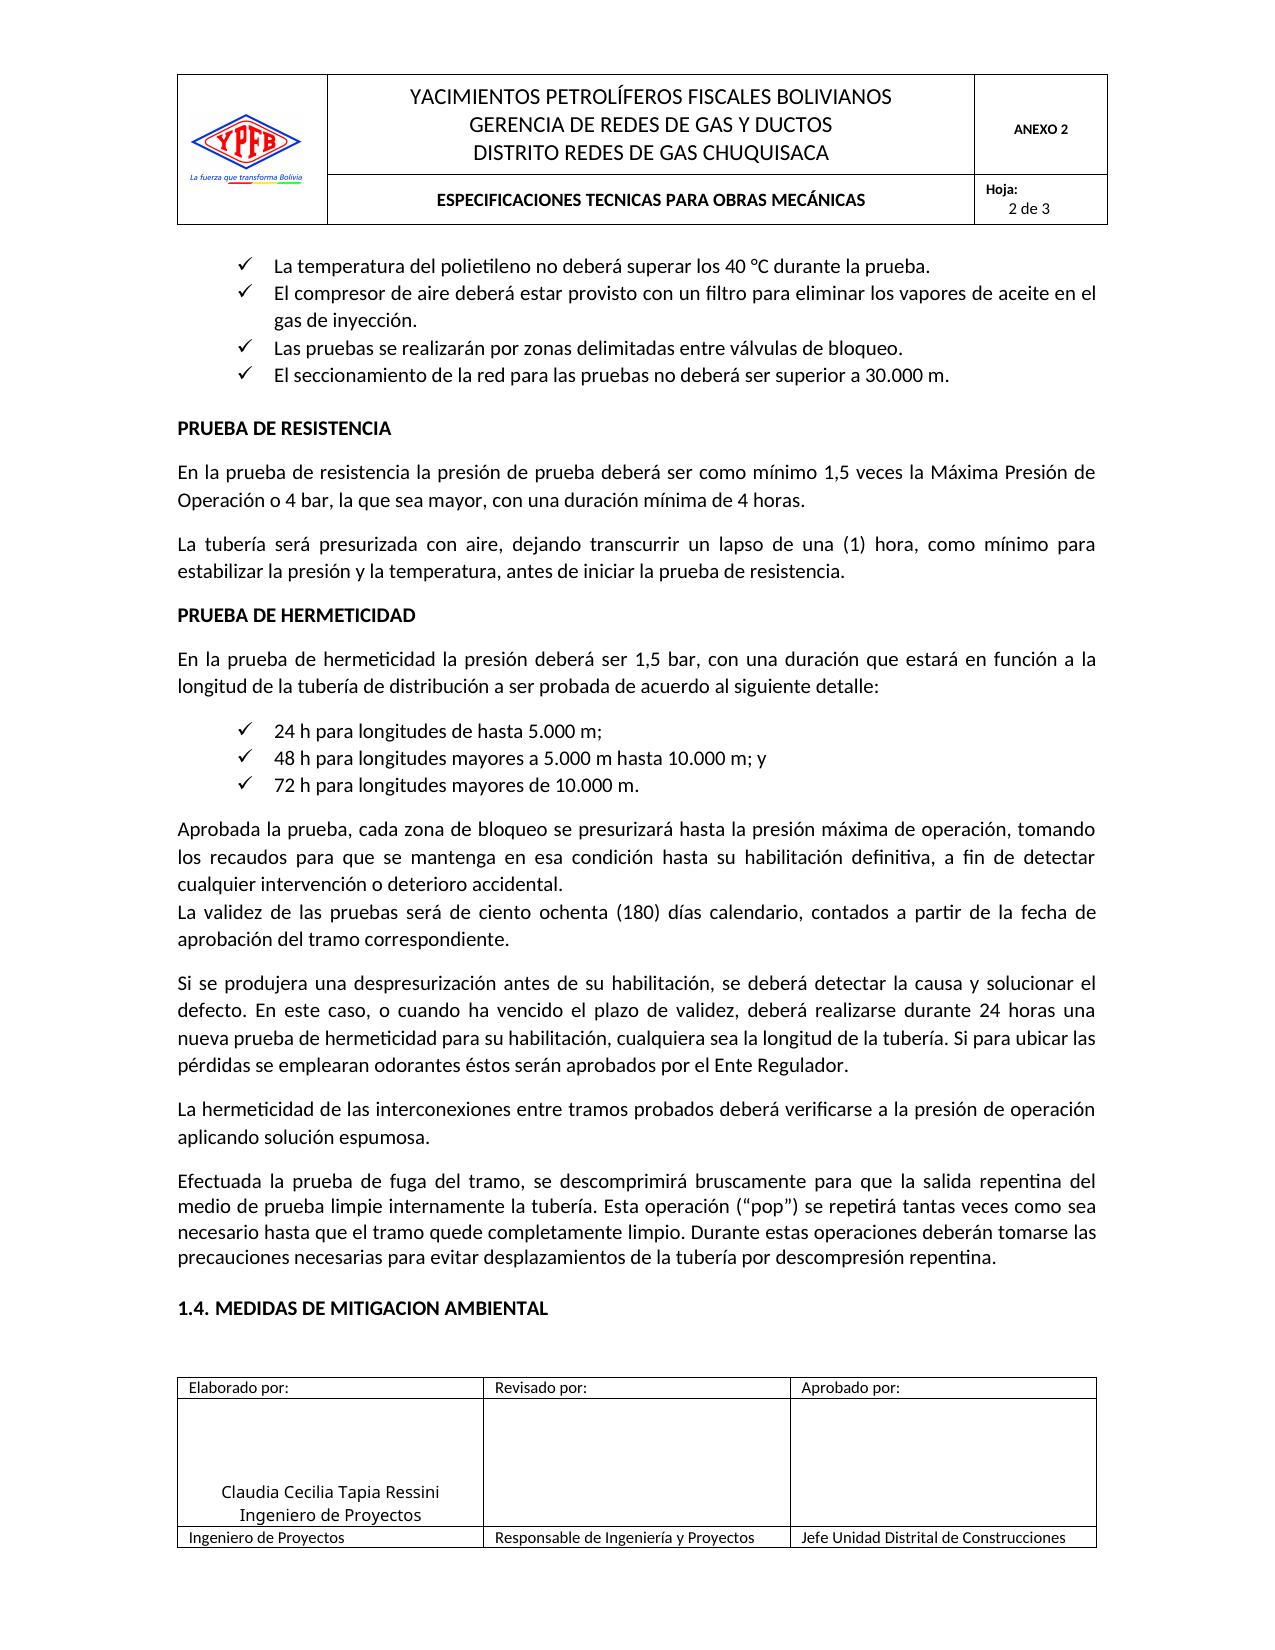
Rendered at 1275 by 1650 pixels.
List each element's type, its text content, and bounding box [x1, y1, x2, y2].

text La validez de las pruebas será de ciento ochenta (180) días calendario, contados a partir de la fecha de aprobación del tramo correspondiente. [177, 899, 1098, 952]
text En la prueba de hermeticidad la presión deberá ser 1,5 bar, con una duración que estará en función a la longitud de la tubería de distribución a ser probada de acuerdo al siguiente detalle: [177, 646, 1098, 699]
text La tubería será presurizada con aire, dejando transcurrir un lapso de una (1) hora, como mínimo para estabilizar la presión y la temperatura, antes de iniciar la prueba de resistencia. [177, 531, 1098, 584]
picture [188, 110, 303, 188]
list 72 h para longitudes mayores de 10.000 m. [236, 773, 1098, 798]
list El compresor de aire deberá estar provisto con un filtro para eliminar los vapores de aceite en el gas de inyección. [236, 280, 1098, 333]
list 48 h para longitudes mayores a 5.000 m hasta 10.000 m; y [236, 745, 1098, 771]
text En la prueba de resistencia la presión de prueba deberá ser como mínimo 1,5 veces la Máxima Presión de Operación o 4 bar, la que sea mayor, con una duración mínima de 4 horas. [177, 459, 1098, 512]
list El seccionamiento de la red para las pruebas no deberá ser superior a 30.000 m. [236, 362, 1098, 388]
list La temperatura del polietileno no deberá superar los 40 °C durante la prueba. [236, 253, 1098, 278]
text La hermeticidad de las interconexiones entre tramos probados deberá verificarse a la presión de operación aplicando solución espumosa. [177, 1097, 1098, 1149]
text PRUEBA DE RESISTENCIA [177, 415, 1098, 441]
text PRUEBA DE HERMETICIDAD [177, 602, 1098, 628]
text Aprobada la prueba, cada zona de bloqueo se presurizará hasta la presión máxima de operación, tomando los recaudos para que se mantenga en esa condición hasta su habilitación definitiva, a fin de detectar cualquier intervención o deterioro accidental. [177, 817, 1098, 897]
list MEDIDAS DE MITIGACION AMBIENTAL [177, 1295, 1098, 1321]
list Efectuada la prueba de fuga del tramo, se descomprimirá bruscamente para que la salida repentina del medio de prueba limpie internamente la tubería. Esta operación (“pop”) se repetirá tantas veces como sea necesario hasta que el tramo quede completamente limpio. Durante estas operaciones deberán tomarse las precauciones necesarias para evitar desplazamientos de la tubería por descompresión repentina. [177, 1168, 1098, 1270]
text Si se produjera una despresurización antes de su habilitación, se deberá detectar la causa y solucionar el defecto. En este caso, o cuando ha vencido el plazo de validez, deberá realizarse durante 24 horas una nueva prueba de hermeticidad para su habilitación, cualquiera sea la longitud de la tubería. Si para ubicar las pérdidas se emplearan odorantes éstos serán aprobados por el Ente Regulador. [177, 970, 1098, 1078]
list 24 h para longitudes de hasta 5.000 m; [236, 718, 1098, 743]
list Las pruebas se realizarán por zonas delimitadas entre válvulas de bloqueo. [236, 335, 1098, 361]
